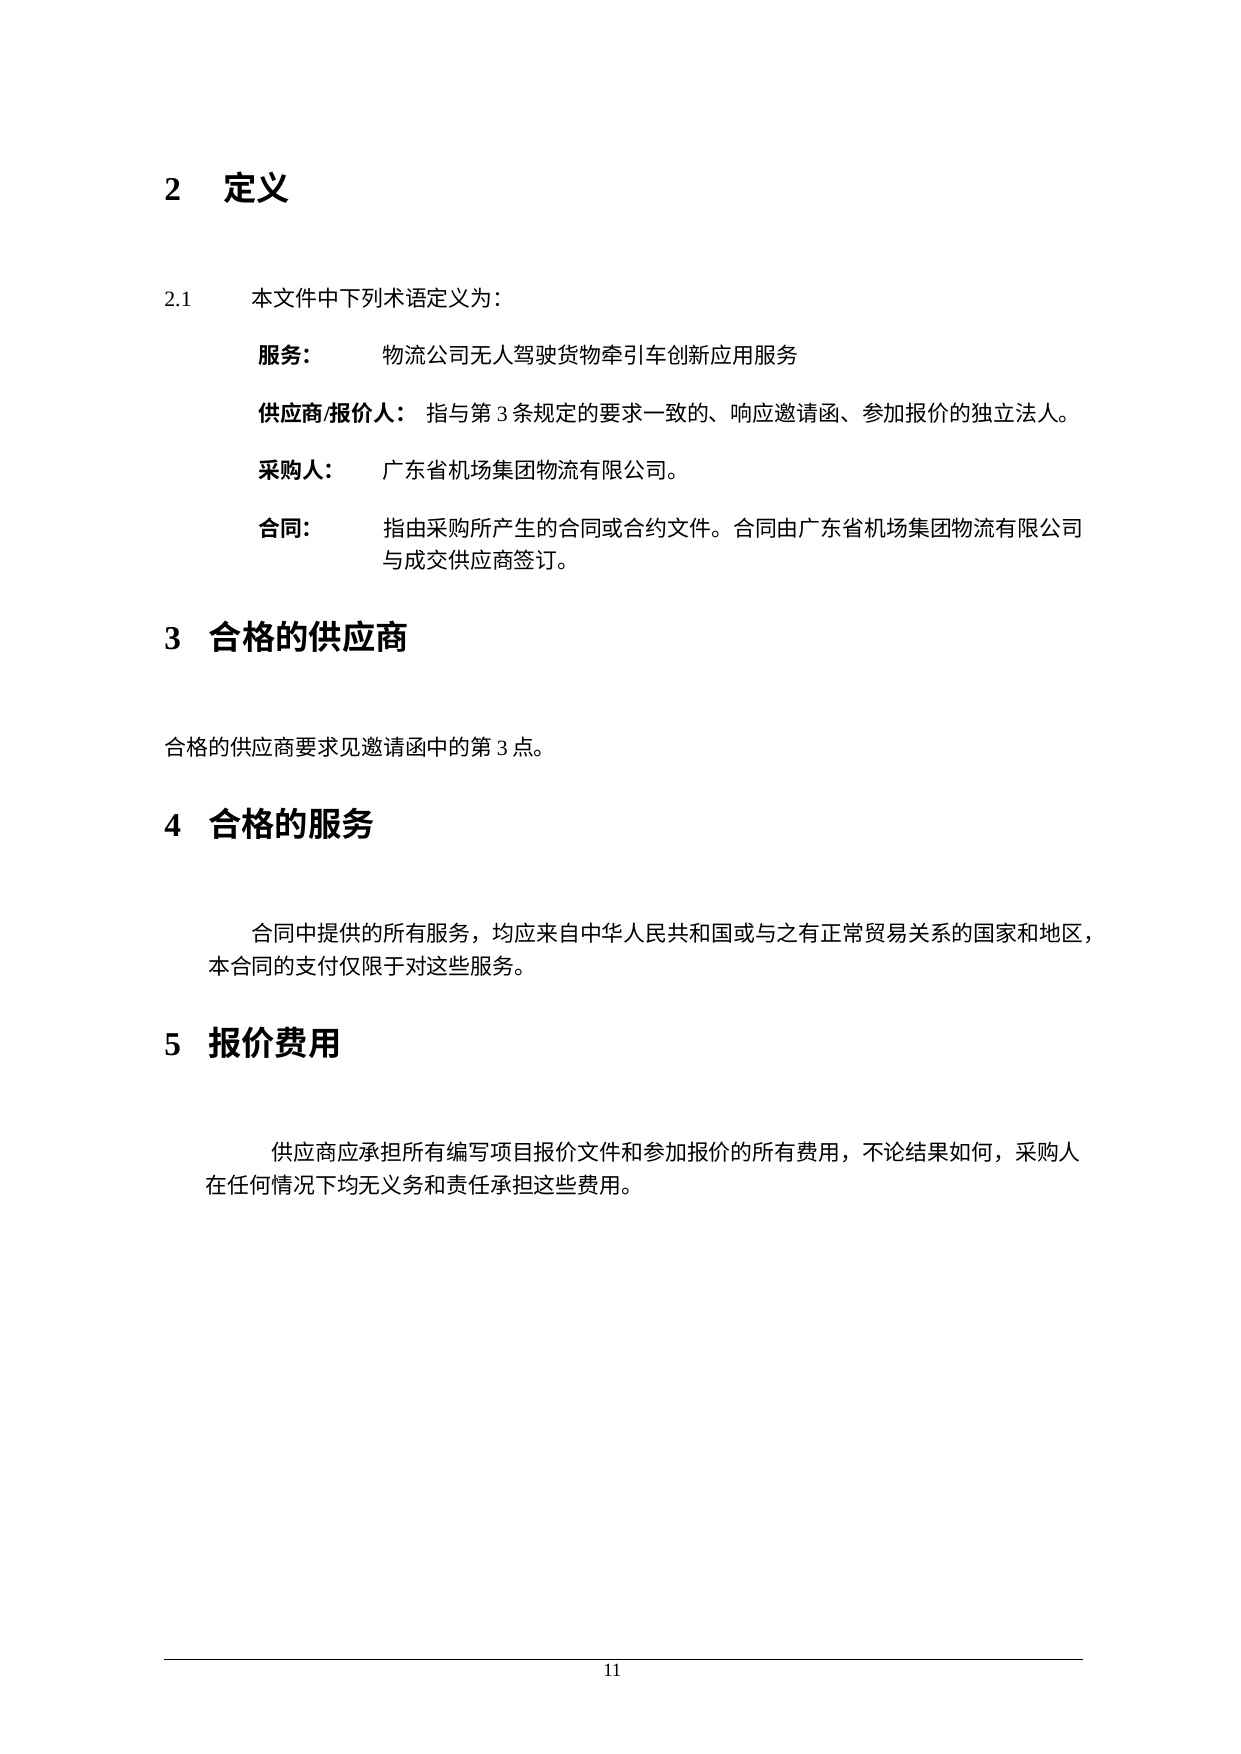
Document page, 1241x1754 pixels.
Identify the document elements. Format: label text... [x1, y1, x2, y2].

text 合同： 指由采购所产生的合同或合约文件。合同由广东省机场集团物流有限公司与成交供应商签订。 [258, 511, 1083, 576]
subtitle 3 合格的供应商 [164, 603, 1083, 668]
text 合格的供应商要求见邀请函中的第3点。 [164, 729, 1083, 762]
subtitle 4 合格的服务 [164, 789, 1083, 854]
list 本文件中下列术语定义为： [164, 281, 1083, 313]
text 采购人： 广东省机场集团物流有限公司。 [258, 453, 1083, 486]
text 服务： 物流公司无人驾驶货物牵引车创新应用服务 [258, 338, 1083, 371]
subtitle 2 定义 [164, 154, 1083, 219]
text 合同中提供的所有服务，均应来自中华人民共和国或与之有正常贸易关系的国家和地区，本合同的支付仅限于对这些服务。 [208, 916, 1083, 981]
text 供应商应承担所有编写项目报价文件和参加报价的所有费用，不论结果如何，采购人在任何情况下均无义务和责任承担这些费用。 [206, 1135, 1083, 1200]
text 供应商/报价人： 指与第3条规定的要求一致的、响应邀请函、参加报价的独立法人。 [258, 396, 1083, 428]
subtitle 5 报价费用 [164, 1008, 1083, 1073]
